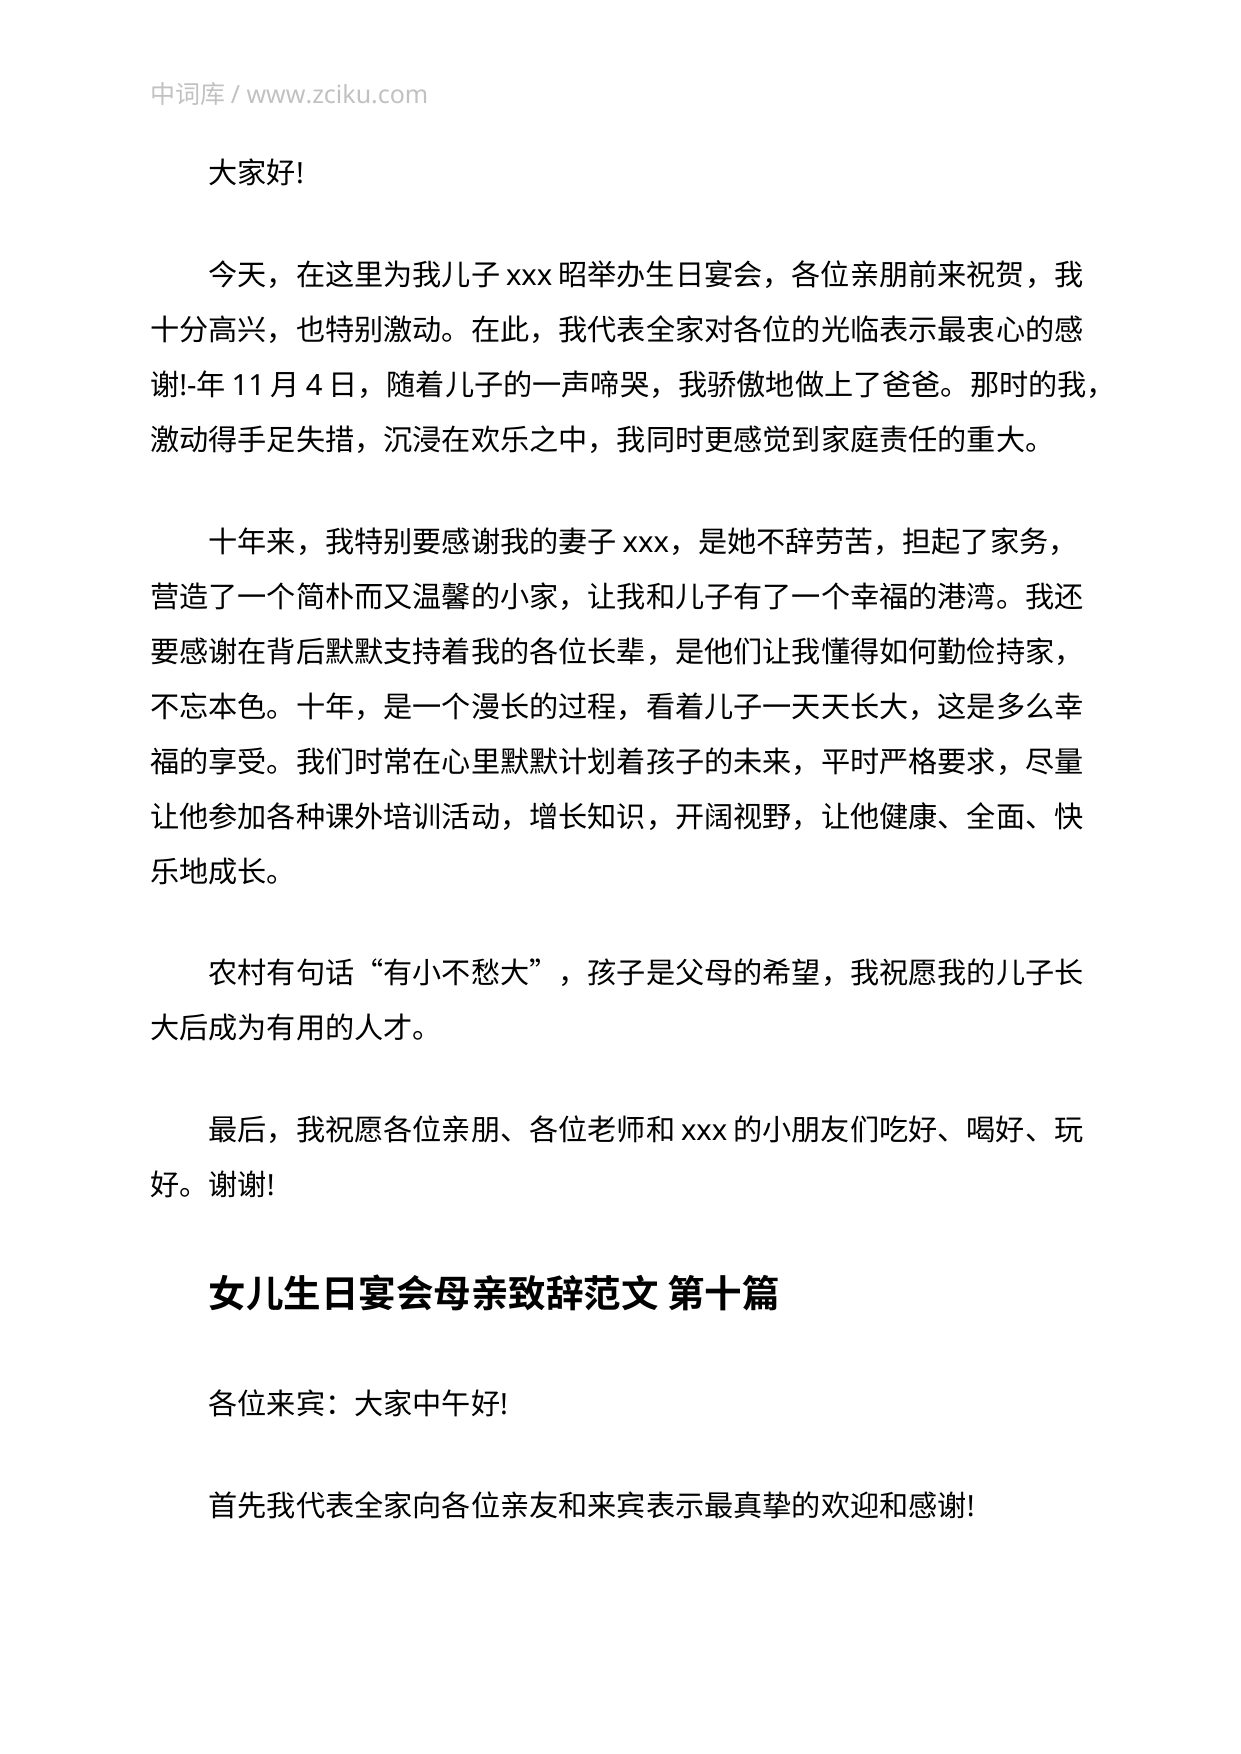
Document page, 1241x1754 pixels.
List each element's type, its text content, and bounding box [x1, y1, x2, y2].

text 十年来，我特别要感谢我的妻子xxx，是她不辞劳苦，担起了家务，营造了一个简朴而又温馨的小家，让我和儿子有了一个幸福的港湾。我还要感谢在背后默默支持着我的各位长辈，是他们让我懂得如何勤俭持家，不忘本色。十年，是一个漫长的过程，看着儿子一天天长大，这是多么幸福的享受。我们时常在心里默默计划着孩子的未来，平时严格要求，尽量让他参加各种课外培训活动，增长知识，开阔视野，让他健康、全面、快乐地成长。 [150, 519, 1090, 890]
text 今天，在这里为我儿子xxx昭举办生日宴会，各位亲朋前来祝贺，我十分高兴，也特别激动。在此，我代表全家对各位的光临表示最衷心的感谢!-年11月4日，随着儿子的一声啼哭，我骄傲地做上了爸爸。那时的我，激动得手足失措，沉浸在欢乐之中，我同时更感觉到家庭责任的重大。 [150, 252, 1090, 459]
text 大家好! [150, 150, 1090, 192]
text 女儿生日宴会母亲致辞范文 第十篇 [150, 1263, 1090, 1318]
text 农村有句话“有小不愁大”，孩子是父母的希望，我祝愿我的儿子长大后成为有用的人才。 [150, 950, 1090, 1047]
text 各位来宾：大家中午好! [150, 1381, 1090, 1423]
text 首先我代表全家向各位亲友和来宾表示最真挚的欢迎和感谢! [150, 1483, 1090, 1525]
text 最后，我祝愿各位亲朋、各位老师和xxx的小朋友们吃好、喝好、玩好。谢谢! [150, 1107, 1090, 1204]
